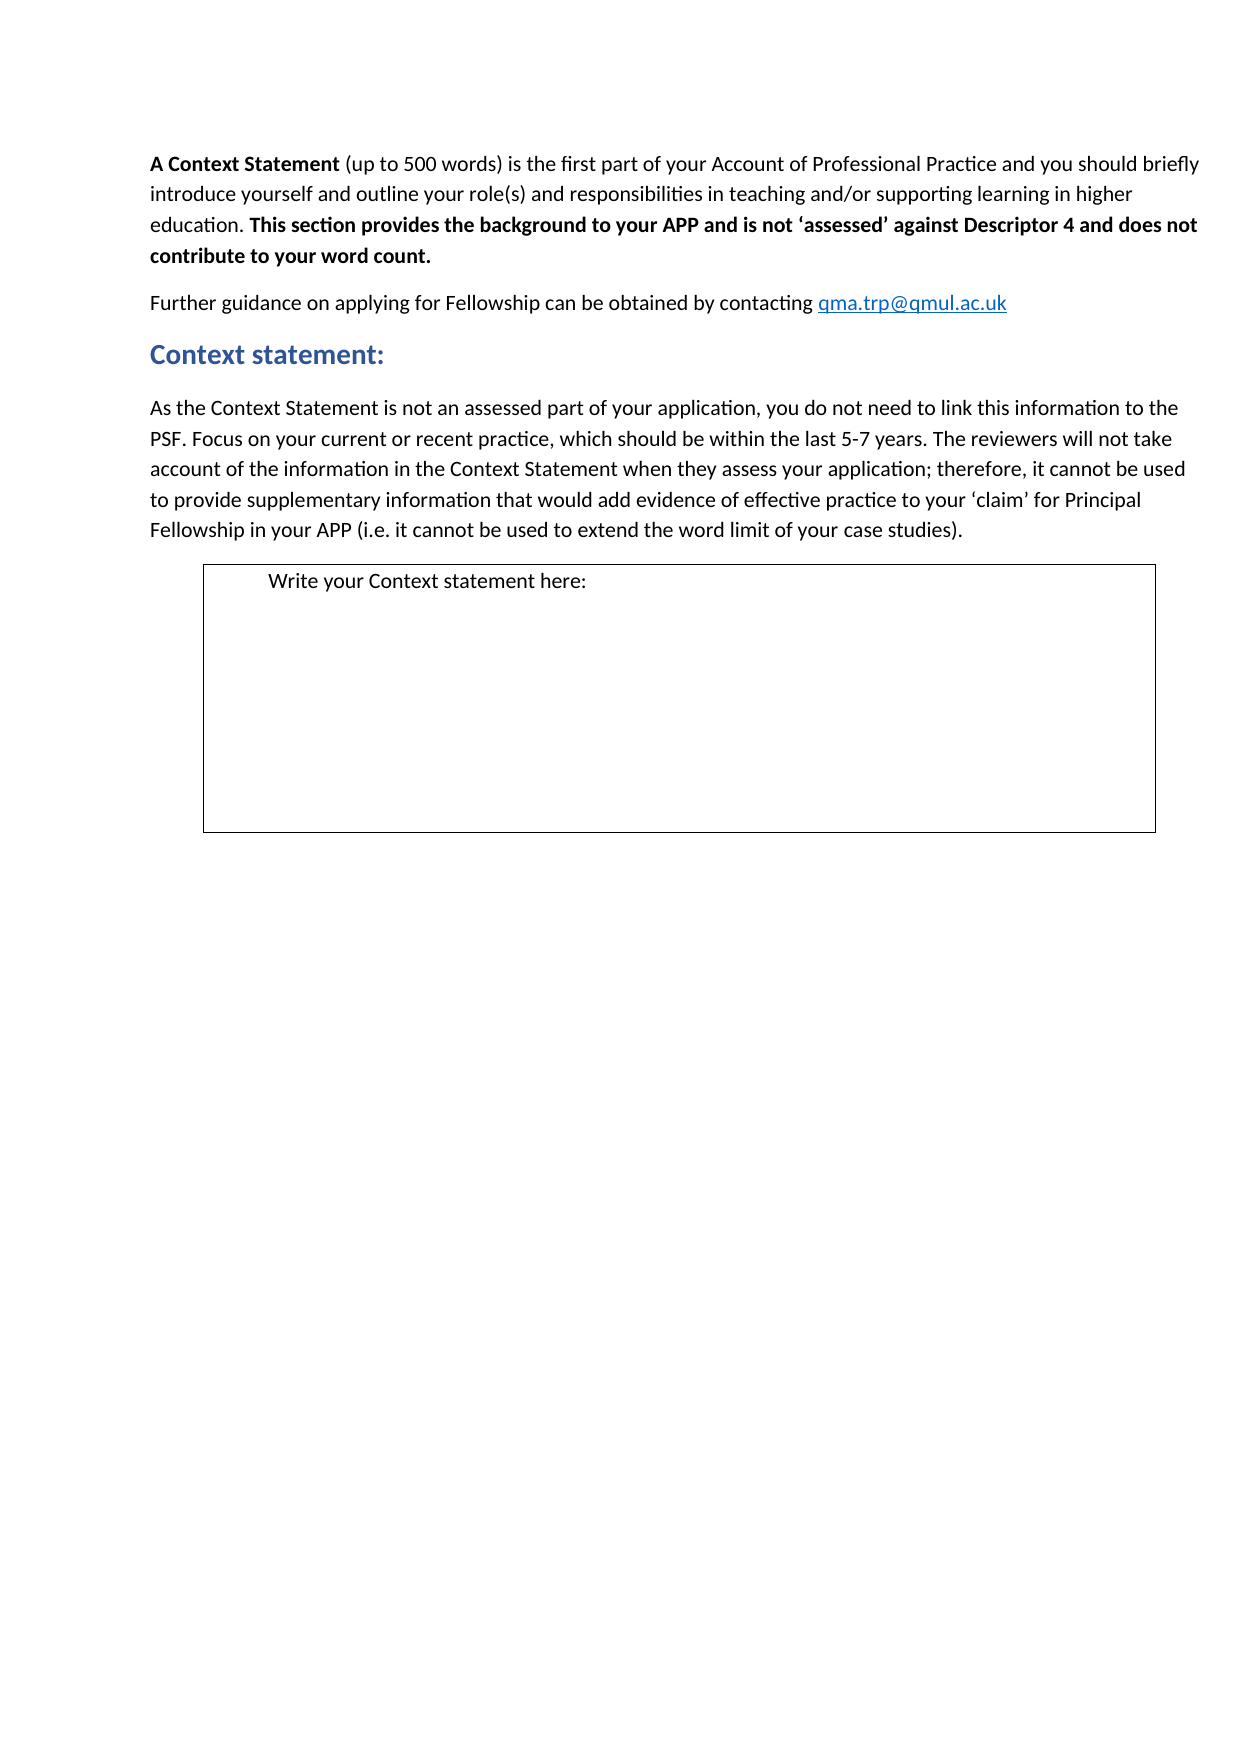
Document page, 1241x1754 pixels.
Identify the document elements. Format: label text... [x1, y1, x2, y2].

text A Context Statement (up to 500 words) is the first part of your Account of Professional Practice and you should briefly introduce yourself and outline your role(s) and responsibilities in teaching and/or supporting learning in higher education. This section provides the background to your APP and is not ‘assessed’ against Descriptor 4 and does not contribute to your word count. [150, 150, 1200, 268]
text As the Context Statement is not an assessed part of your application, you do not need to link this information to the PSF. Focus on your current or recent practice, which should be within the last 5-7 years. The reviewers will not take account of the information in the Context Statement when they assess your application; therefore, it cannot be used to provide supplementary information that would add evidence of effective practice to your ‘claim’ for Principal Fellowship in your APP (i.e. it cannot be used to extend the word limit of your case studies). [150, 394, 1200, 543]
text Write your Context statement here: [204, 565, 1155, 594]
text Context statement: [150, 336, 1200, 372]
text Further guidance on applying for Fellowship can be obtained by contacting qma.trp@qmul.ac.uk [150, 289, 1200, 316]
